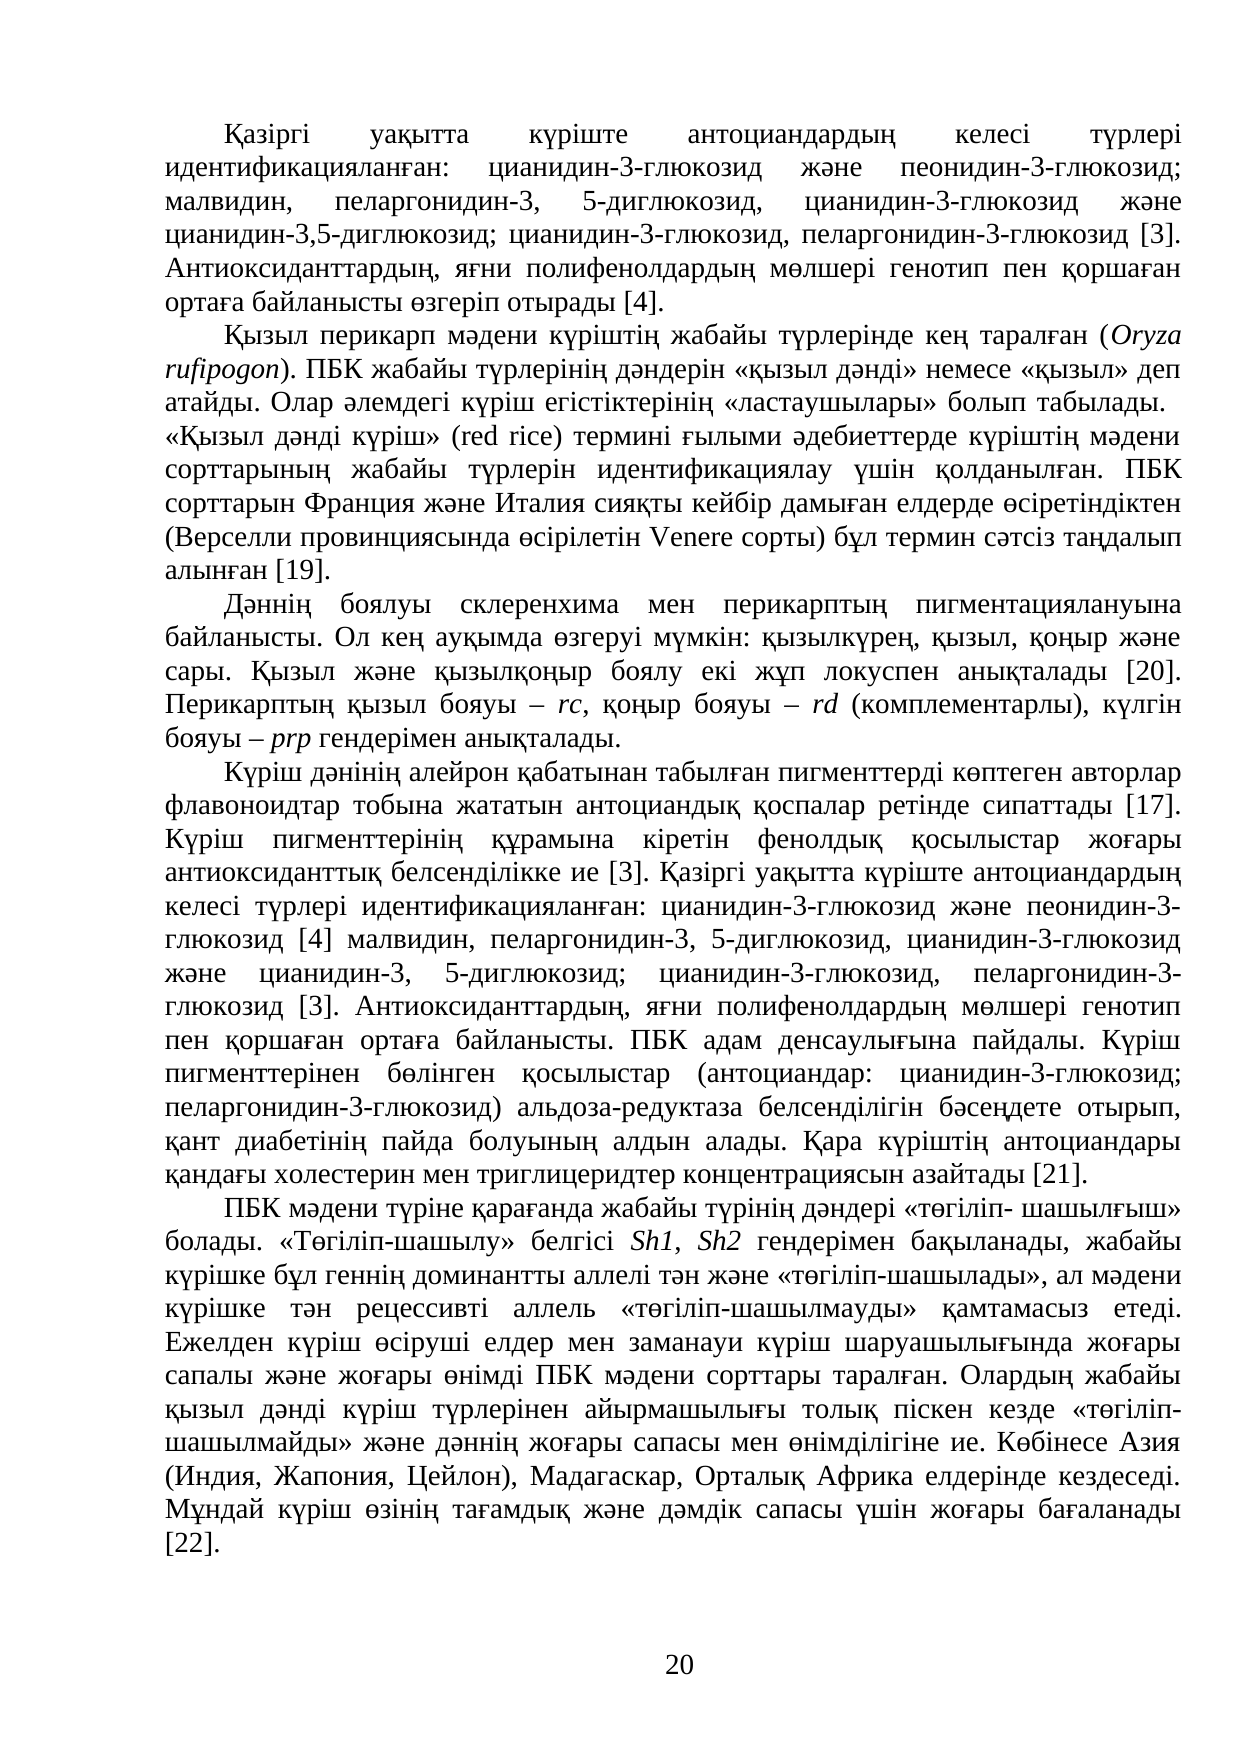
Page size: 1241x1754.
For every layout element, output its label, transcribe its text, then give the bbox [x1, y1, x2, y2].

text «Қызыл дәнді күріш» (red rice) термині ғылыми әдебиеттерде күріштің мәдени сорттарының жабайы түрлерін идентификациялау үшін қолданылған. ПБК сорттарын Франция және Италия сияқты кейбір дамыған елдерде өсіретіндіктен (Верселли провинциясында өсірілетін Venere сорты) бұл термин сәтсіз таңдалып алынған [19]. [164, 418, 1182, 586]
text Дәннің боялуы склеренхима мен перикарптың пигментациялануына байланысты. Ол кең ауқымда өзгеруі мүмкін: қызылкүрең, қызыл, қоңыр және сары. Қызыл және қызылқоңыр боялу екі жұп локуспен анықталады [20]. Перикарптың қызыл бояуы – rc, қоңыр бояуы – rd (комплементарлы), күлгін бояуы – prp гендерімен анықталады. [164, 586, 1182, 754]
text Қызыл перикарп мәдени күріштің жабайы түрлерінде кең таралған (Oryza rufipogon). ПБК жабайы түрлерінің дәндерін «қызыл дәнді» немесе «қызыл» деп атайды. Олар әлемдегі күріш егістіктерінің «ластаушылары» болып табылады. [164, 317, 1182, 418]
text Күріш дәнінің алейрон қабатынан табылған пигменттерді көптеген авторлар флавоноидтар тобына жататын антоциандық қоспалар ретінде сипаттады [17]. Күріш пигменттерінің құрамына кіретін фенолдық қосылыстар жоғары антиоксиданттық белсенділікке ие [3]. Қазіргі уақытта күріште антоциандардың келесі түрлері идентификацияланған: цианидин-3-глюкозид және пеонидин-3- глюкозид [4] малвидин, пеларгонидин-3, 5-диглюкозид, цианидин-3-глюкозид және цианидин-3, 5-диглюкозид; цианидин-3-глюкозид, пеларгонидин-3- глюкозид [3]. Антиоксиданттардың, яғни полифенолдардың мөлшері генотип пен қоршаған ортаға байланысты. ПБК адам денсаулығына пайдалы. Күріш пигменттерінен бөлінген қосылыстар (антоциандар: цианидин-3-глюкозид; пеларгонидин-3-глюкозид) альдоза-редуктаза белсенділігін бәсеңдете отырып, қант диабетінің пайда болуының алдын алады. Қара күріштің антоциандары қандағы холестерин мен триглицеридтер концентрациясын азайтады [21]. [164, 754, 1182, 1190]
text ПБК мәдени түріне қарағанда жабайы түрінің дәндері «төгіліп- шашылғыш» болады. «Төгіліп-шашылу» белгісі Sh1, Sh2 гендерімен бақыланады, жабайы күрішке бұл геннің доминантты аллелі тән және «төгіліп-шашылады», ал мәдени күрішке тән рецессивті аллель «төгіліп-шашылмауды» қамтамасыз етеді. Ежелден күріш өсіруші елдер мен заманауи күріш шаруашылығында жоғары сапалы және жоғары өнімді ПБК мәдени сорттары таралған. Олардың жабайы қызыл дәнді күріш түрлерінен айырмашылығы толық піскен кезде «төгіліп- шашылмайды» және дәннің жоғары сапасы мен өнімділігіне ие. Көбінесе Азия (Индия, Жапония, Цейлон), Мадагаскар, Орталық Африка елдерінде кездеседі. Мұндай күріш өзінің тағамдық және дәмдік сапасы үшін жоғары бағаланады [22]. [164, 1190, 1182, 1559]
text Қазіргі уақытта күріште антоциандардың келесі түрлері идентификацияланған: цианидин-3-глюкозид және пеонидин-3-глюкозид; малвидин, пеларгонидин-3, 5-диглюкозид, цианидин-3-глюкозид және цианидин-3,5-диглюкозид; цианидин-3-глюкозид, пеларгонидин-3-глюкозид [3]. Антиоксиданттардың, яғни полифенолдардың мөлшері генотип пен қоршаған ортаға байланысты өзгеріп отырады [4]. [164, 116, 1182, 317]
